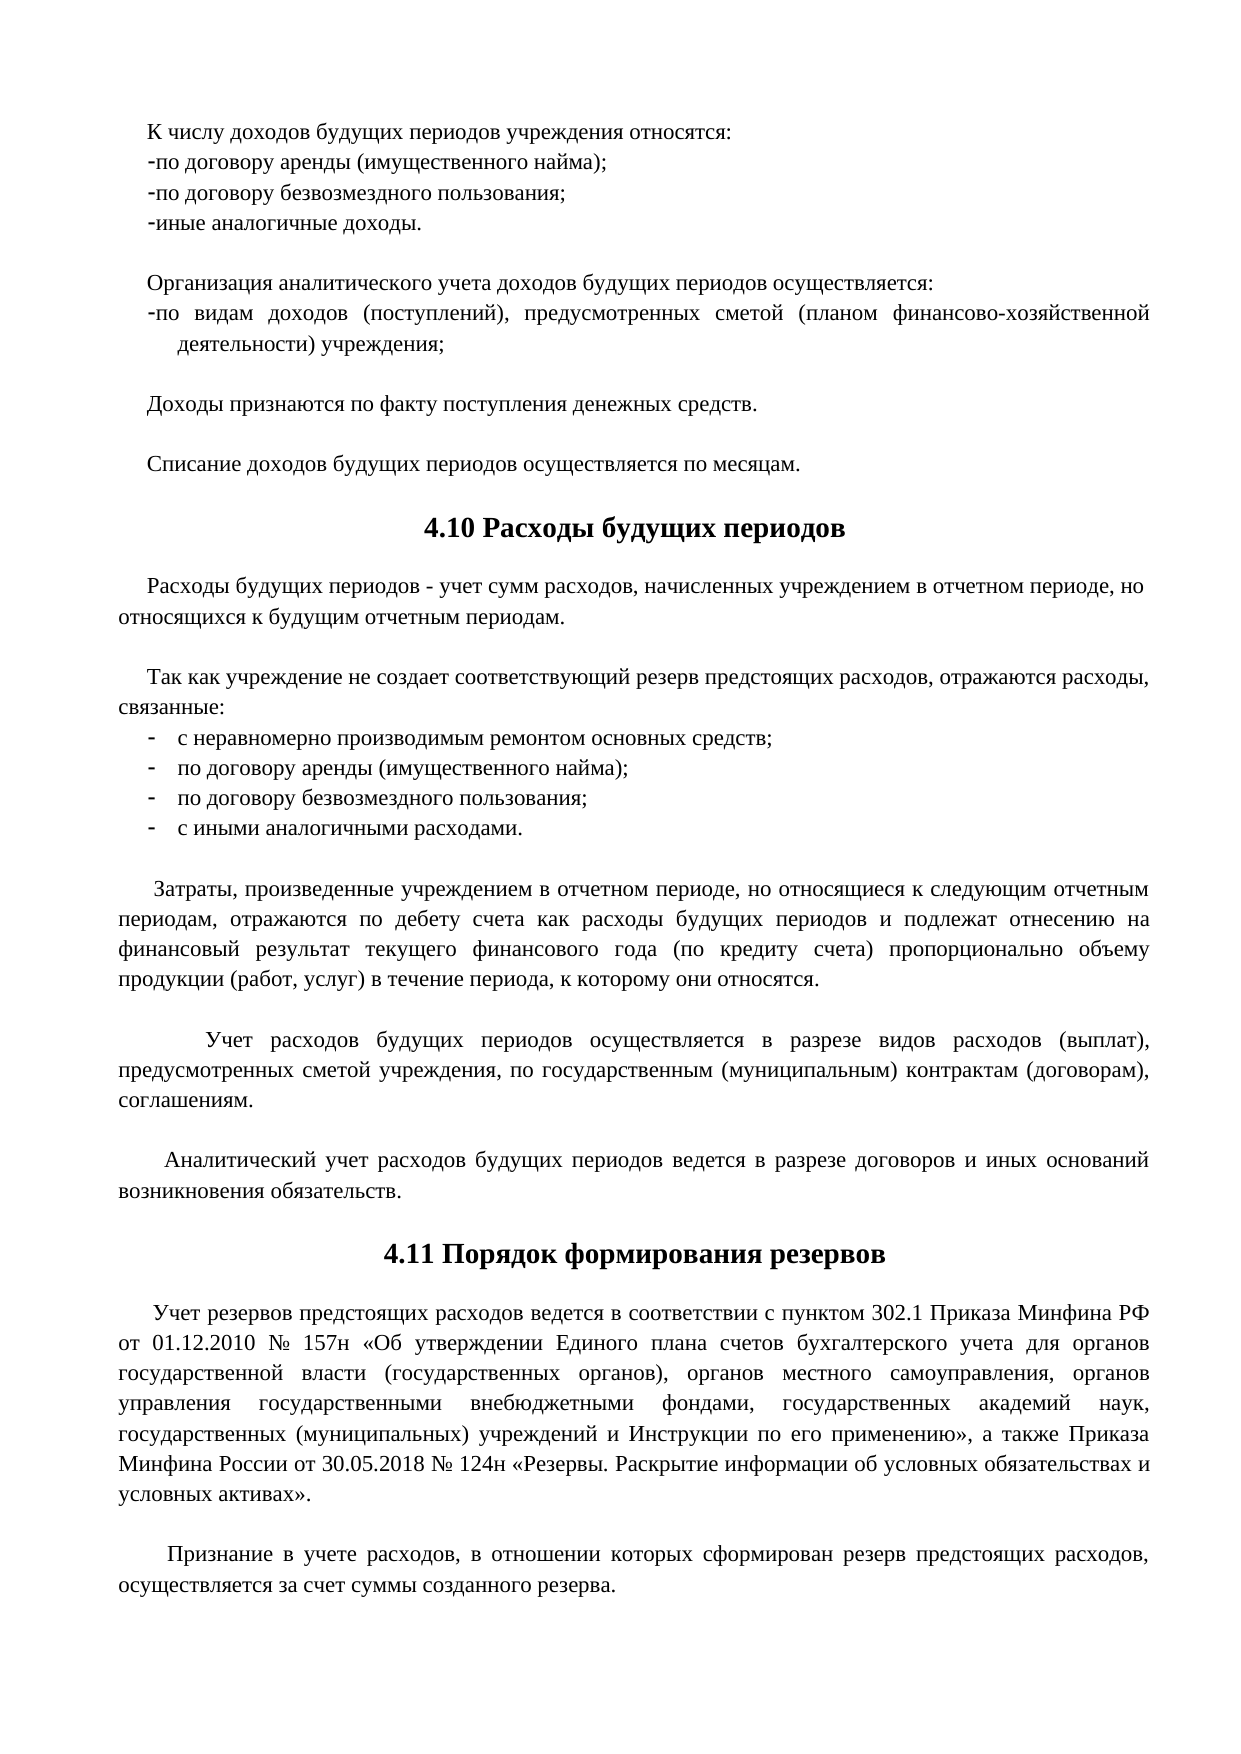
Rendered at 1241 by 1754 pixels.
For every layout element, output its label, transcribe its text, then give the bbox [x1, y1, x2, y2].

text Доходы признаются по факту поступления денежных средств. [118, 390, 1152, 416]
list по договору безвозмездного пользования; [148, 784, 1152, 810]
text Аналитический учет расходов будущих периодов ведется в разрезе договоров и иных оснований возникновения обязательств. [118, 1146, 1152, 1203]
text Учет расходов будущих периодов осуществляется в разрезе видов расходов (выплат), предусмотренных сметой учреждения, по государственным (муниципальным) контрактам (договорам), соглашениям. [118, 1026, 1152, 1112]
list по договору аренды (имущественного найма); [148, 148, 1152, 175]
list по договору аренды (имущественного найма); [148, 754, 1152, 780]
text Организация аналитического учета доходов будущих периодов осуществляется: [118, 269, 1152, 296]
text Признание в учете расходов, в отношении которых сформирован резерв предстоящих расходов, осуществляется за счет суммы созданного резерва. [118, 1540, 1152, 1597]
list по видам доходов (поступлений), предусмотренных сметой (планом финансово-хозяйственной деятельности) учреждения; [148, 299, 1152, 356]
subtitle 4.10 Расходы будущих периодов [118, 510, 1152, 543]
subtitle 4.11 Порядок формирования резервов [118, 1236, 1152, 1269]
list с иными аналогичными расходами. [148, 814, 1152, 841]
text Расходы будущих периодов - учет сумм расходов, начисленных учреждением в отчетном периоде, но относящихся к будущим отчетным периодам. [118, 572, 1152, 629]
text Затраты, произведенные учреждением в отчетном периоде, но относящиеся к следующим отчетным периодам, отражаются по дебету счета как расходы будущих периодов и подлежат отнесению на финансовый результат текущего финансового года (по кредиту счета) пропорционально объему продукции (работ, услуг) в течение периода, к которому они относятся. [118, 874, 1152, 992]
text К числу доходов будущих периодов учреждения относятся: [118, 118, 1152, 144]
text Учет резервов предстоящих расходов ведется в соответствии с пунктом 302.1 Приказа Минфина РФ от 01.12.2010 № 157н «Об утверждении Единого плана счетов бухгалтерского учета для органов государственной власти (государственных органов), органов местного самоуправления, органов управления государственными внебюджетными фондами, государственных академий наук, государственных (муниципальных) учреждений и Инструкции по его применению», а также Приказа Минфина России от 30.05.2018 № 124н «Резервы. Раскрытие информации об условных обязательствах и условных активах». [118, 1299, 1152, 1506]
list иные аналогичные доходы. [148, 209, 1152, 235]
list с неравномерно производимым ремонтом основных средств; [148, 723, 1152, 750]
text Списание доходов будущих периодов осуществляется по месяцам. [118, 450, 1152, 477]
text Так как учреждение не создает соответствующий резерв предстоящих расходов, отражаются расходы, связанные: [118, 663, 1152, 720]
list по договору безвозмездного пользования; [148, 178, 1152, 205]
